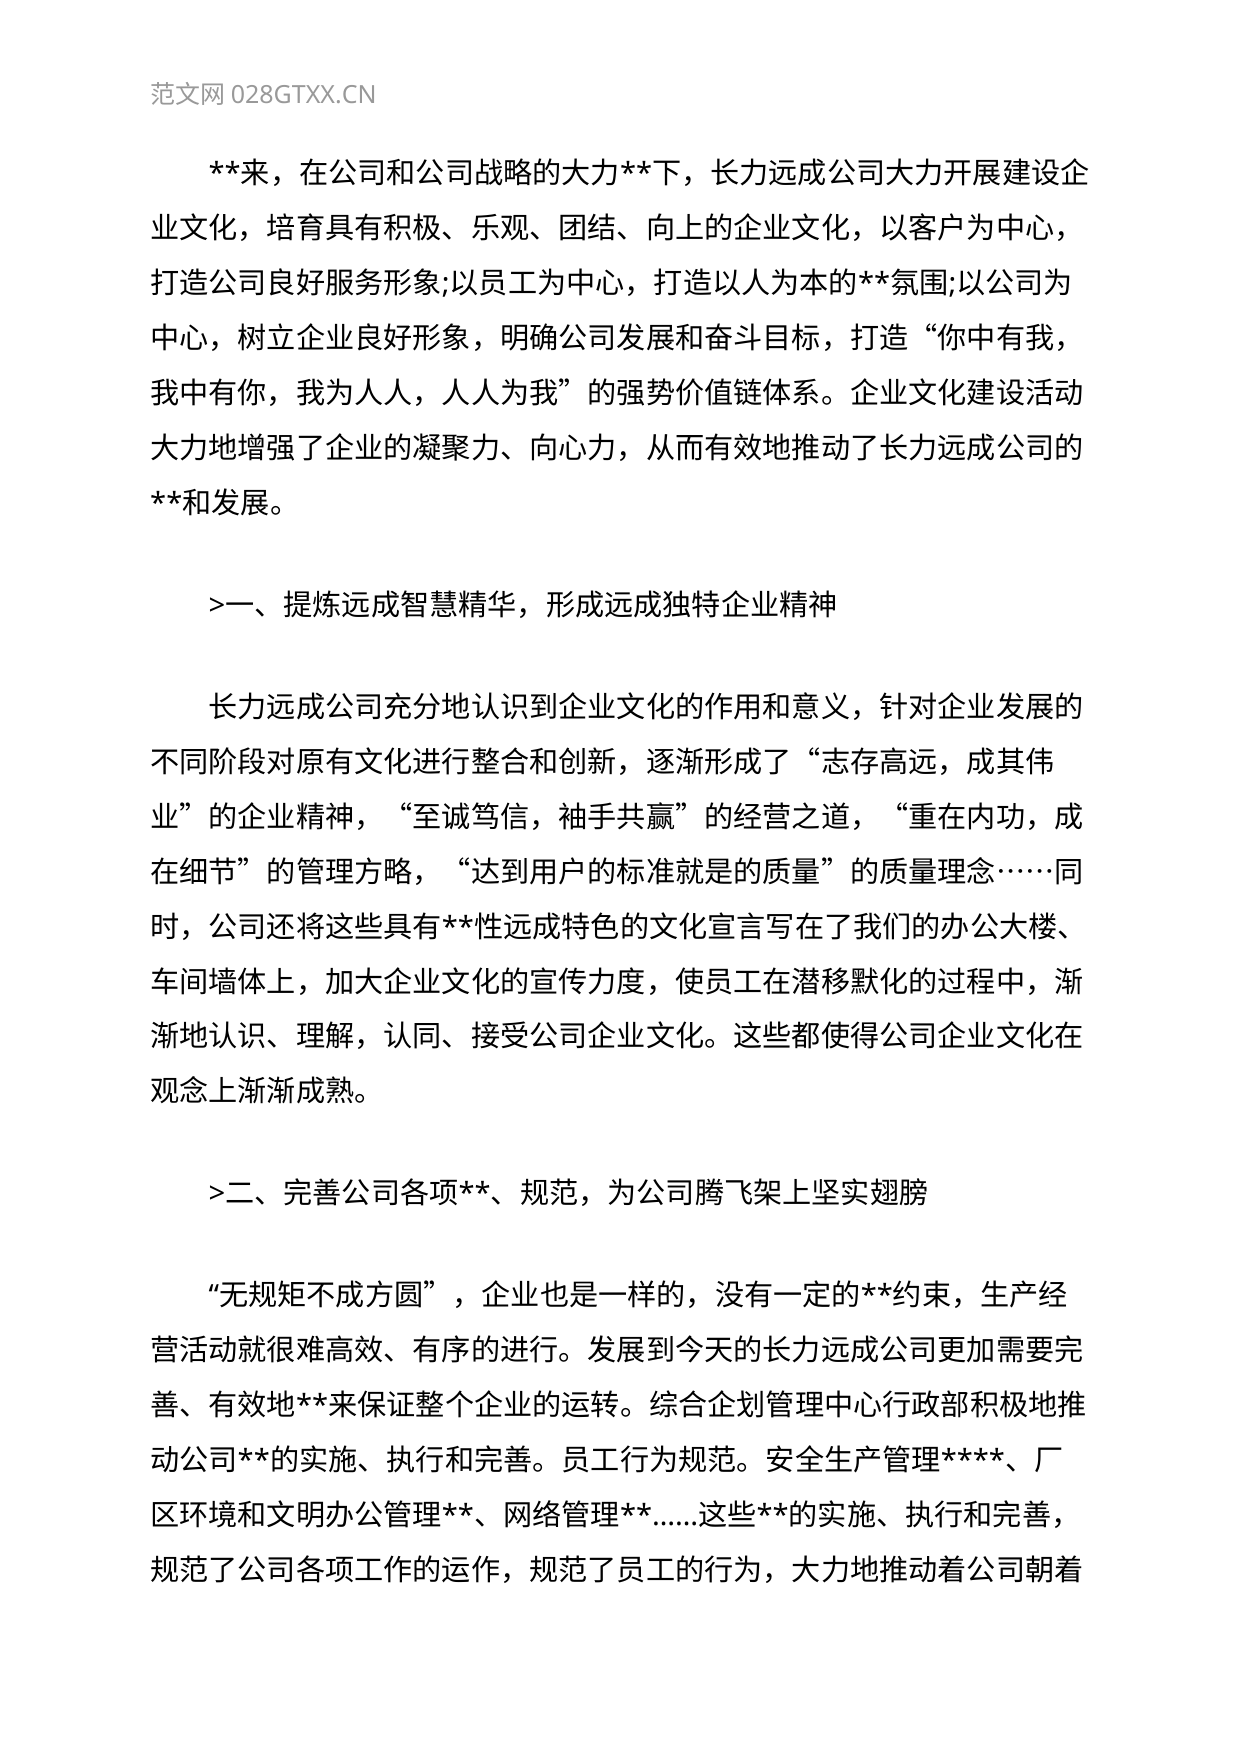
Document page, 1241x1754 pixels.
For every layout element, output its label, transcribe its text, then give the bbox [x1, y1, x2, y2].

text 长力远成公司充分地认识到企业文化的作用和意义，针对企业发展的不同阶段对原有文化进行整合和创新，逐渐形成了“志存高远，成其伟业”的企业精神，“至诚笃信，袖手共赢”的经营之道，“重在内功，成在细节”的管理方略，“达到用户的标准就是的质量”的质量理念……同时，公司还将这些具有**性远成特色的文化宣言写在了我们的办公大楼、车间墙体上，加大企业文化的宣传力度，使员工在潜移默化的过程中，渐渐地认识、理解，认同、接受公司企业文化。这些都使得公司企业文化在观念上渐渐成熟。 [150, 683, 1090, 1110]
text >二、完善公司各项**、规范，为公司腾飞架上坚实翅膀 [150, 1170, 1090, 1212]
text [150, 1272, 1090, 1589]
text **来，在公司和公司战略的大力**下，长力远成公司大力开展建设企业文化，培育具有积极、乐观、团结、向上的企业文化，以客户为中心，打造公司良好服务形象;以员工为中心，打造以人为本的**氛围;以公司为中心，树立企业良好形象，明确公司发展和奋斗目标，打造“你中有我，我中有你，我为人人，人人为我”的强势价值链体系。企业文化建设活动大力地增强了企业的凝聚力、向心力，从而有效地推动了长力远成公司的**和发展。 [150, 150, 1090, 522]
text >一、提炼远成智慧精华，形成远成独特企业精神 [150, 582, 1090, 624]
